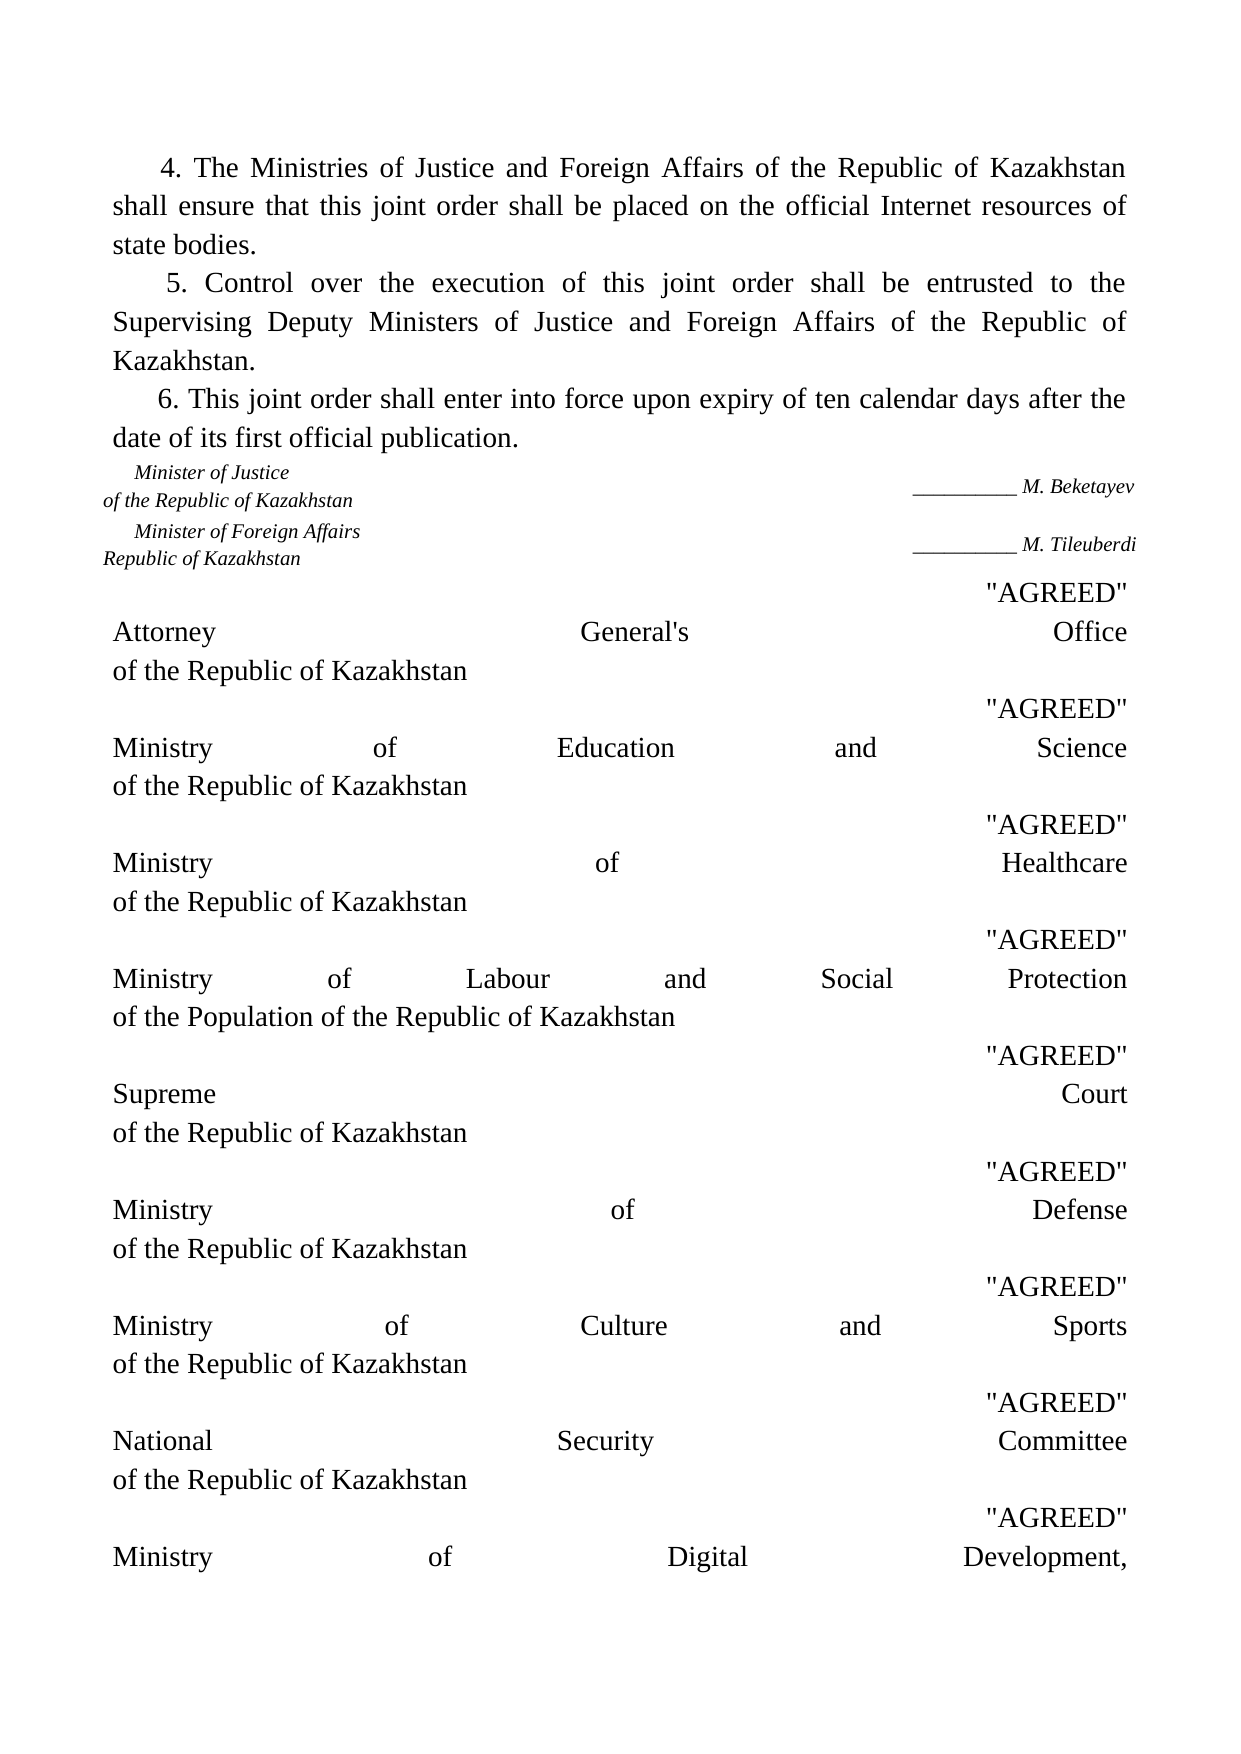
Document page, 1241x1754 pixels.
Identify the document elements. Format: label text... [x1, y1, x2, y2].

text "AGREED" Ministry of Defense of the Republic of Kazakhstan [112, 1154, 1128, 1264]
table_header __________ M. Beketayev [911, 458, 1240, 517]
text 4. The Ministries of Justice and Foreign Affairs of the Republic of Kazakhstan shall ensure that this joint order shall be placed on the official Internet resources of state bodies. [112, 150, 1128, 261]
table_cell Minister of Foreign Affairs Republic of Kazakhstan [101, 517, 911, 576]
table_cell __________ M. Tileuberdi [911, 517, 1240, 576]
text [112, 1501, 1128, 1573]
table_header Minister of Justice of the Republic of Kazakhstan [101, 458, 911, 517]
text "AGREED" Attorney General's Office of the Republic of Kazakhstan [112, 576, 1128, 686]
text "AGREED" Ministry of Labour and Social Protection of the Population of the Republic of Kazakhstan [112, 922, 1128, 1033]
text "AGREED" Ministry of Education and Science of the Republic of Kazakhstan [112, 691, 1128, 802]
text "AGREED" Ministry of Healthcare of the Republic of Kazakhstan [112, 807, 1128, 917]
text "AGREED" Ministry of Culture and Sports of the Republic of Kazakhstan [112, 1269, 1128, 1380]
text 6. This joint order shall enter into force upon expiry of ten calendar days after the date of its first official publication. [112, 381, 1128, 453]
text "AGREED" Supreme Court of the Republic of Kazakhstan [112, 1038, 1128, 1149]
text 5. Control over the execution of this joint order shall be entrusted to the Supervising Deputy Ministers of Justice and Foreign Affairs of the Republic of Kazakhstan. [112, 266, 1128, 376]
text "AGREED" National Security Committee of the Republic of Kazakhstan [112, 1385, 1128, 1496]
